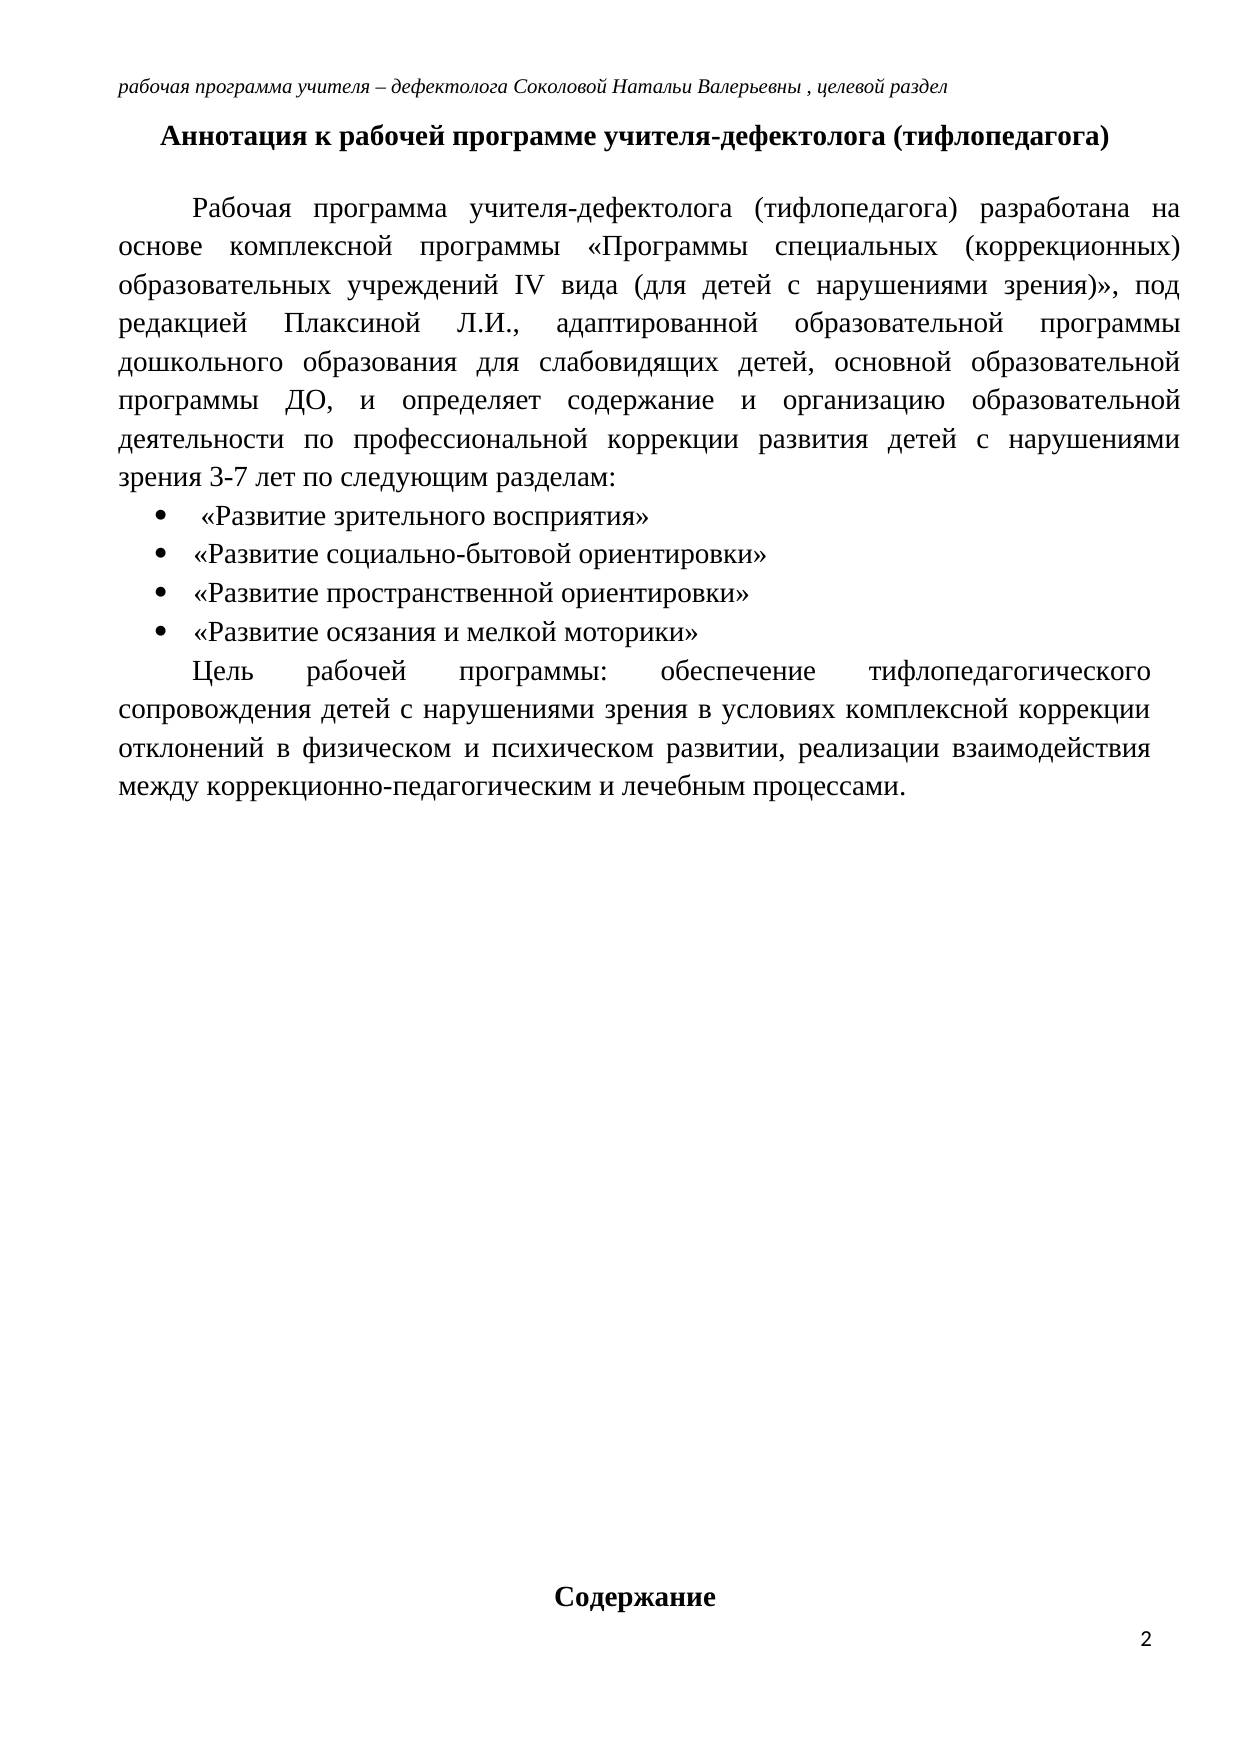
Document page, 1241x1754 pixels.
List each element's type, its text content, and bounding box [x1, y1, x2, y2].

text Рабочая программа учителя-дефектолога (тифлопедагога) разработана на основе комплексной программы «Программы специальных (коррекционных) образовательных учреждений IV вида (для детей с нарушениями зрения)», под редакцией Плаксиной Л.И., адаптированной образовательной программы дошкольного образования для слабовидящих детей, основной образовательной программы ДО, и определяет содержание и организацию образовательной деятельности по профессиональной коррекции развития детей с нарушениями зрения 3-7 лет по следующим разделам: [118, 190, 1181, 493]
text Цель рабочей программы: обеспечение тифлопедагогического сопровождения детей с нарушениями зрения в условиях комплексной коррекции отклонений в физическом и психическом развитии, реализации взаимодействия между коррекционно-педагогическим и лечебным процессами. [118, 653, 1152, 802]
text Содержание [118, 1579, 1152, 1612]
text Аннотация к рабочей программе учителя-дефектолога (тифлопедагога) [118, 118, 1152, 152]
list «Развитие пространственной ориентировки» [156, 575, 1152, 609]
list «Развитие осязания и мелкой моторики» [156, 614, 1152, 648]
list «Развитие зрительного восприятия» [156, 498, 1152, 532]
list «Развитие социально-бытовой ориентировки» [156, 537, 1152, 570]
